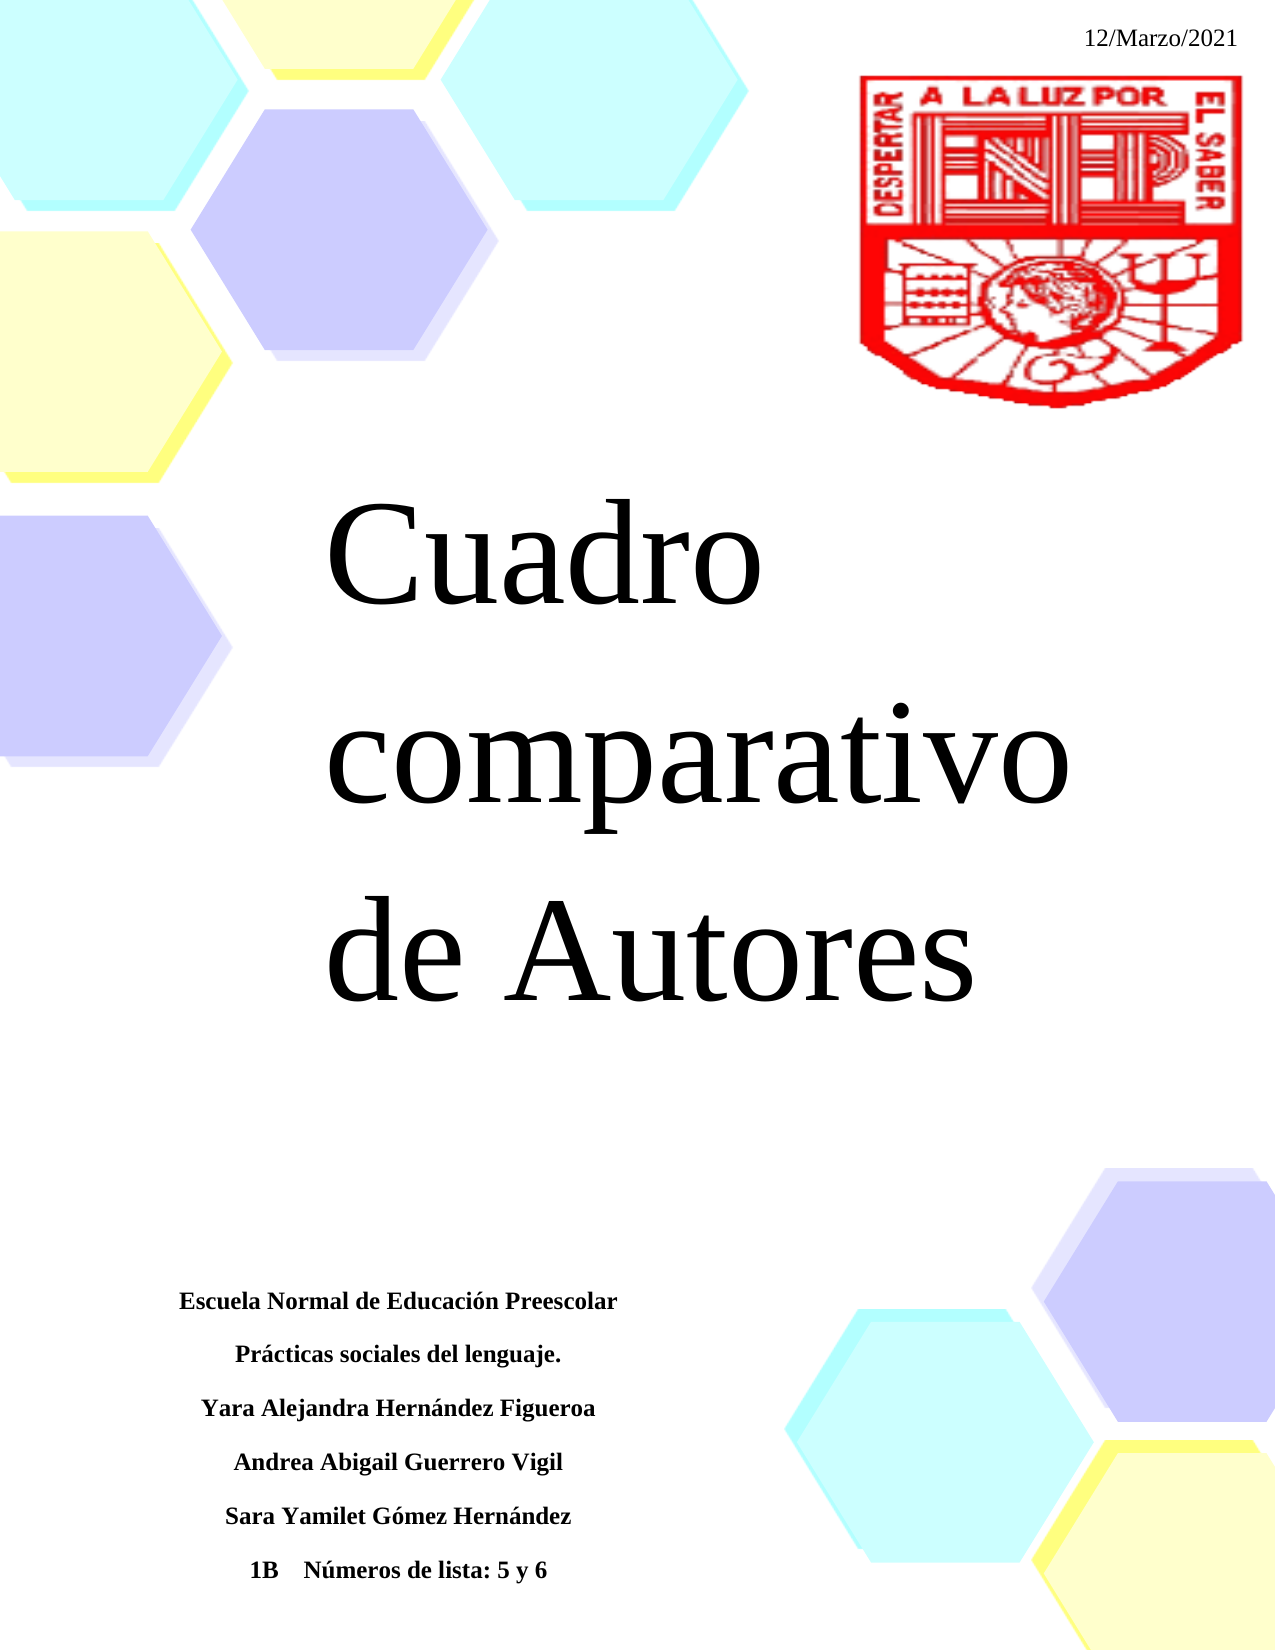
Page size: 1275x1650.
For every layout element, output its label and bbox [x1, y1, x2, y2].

picture [846, 70, 1259, 414]
